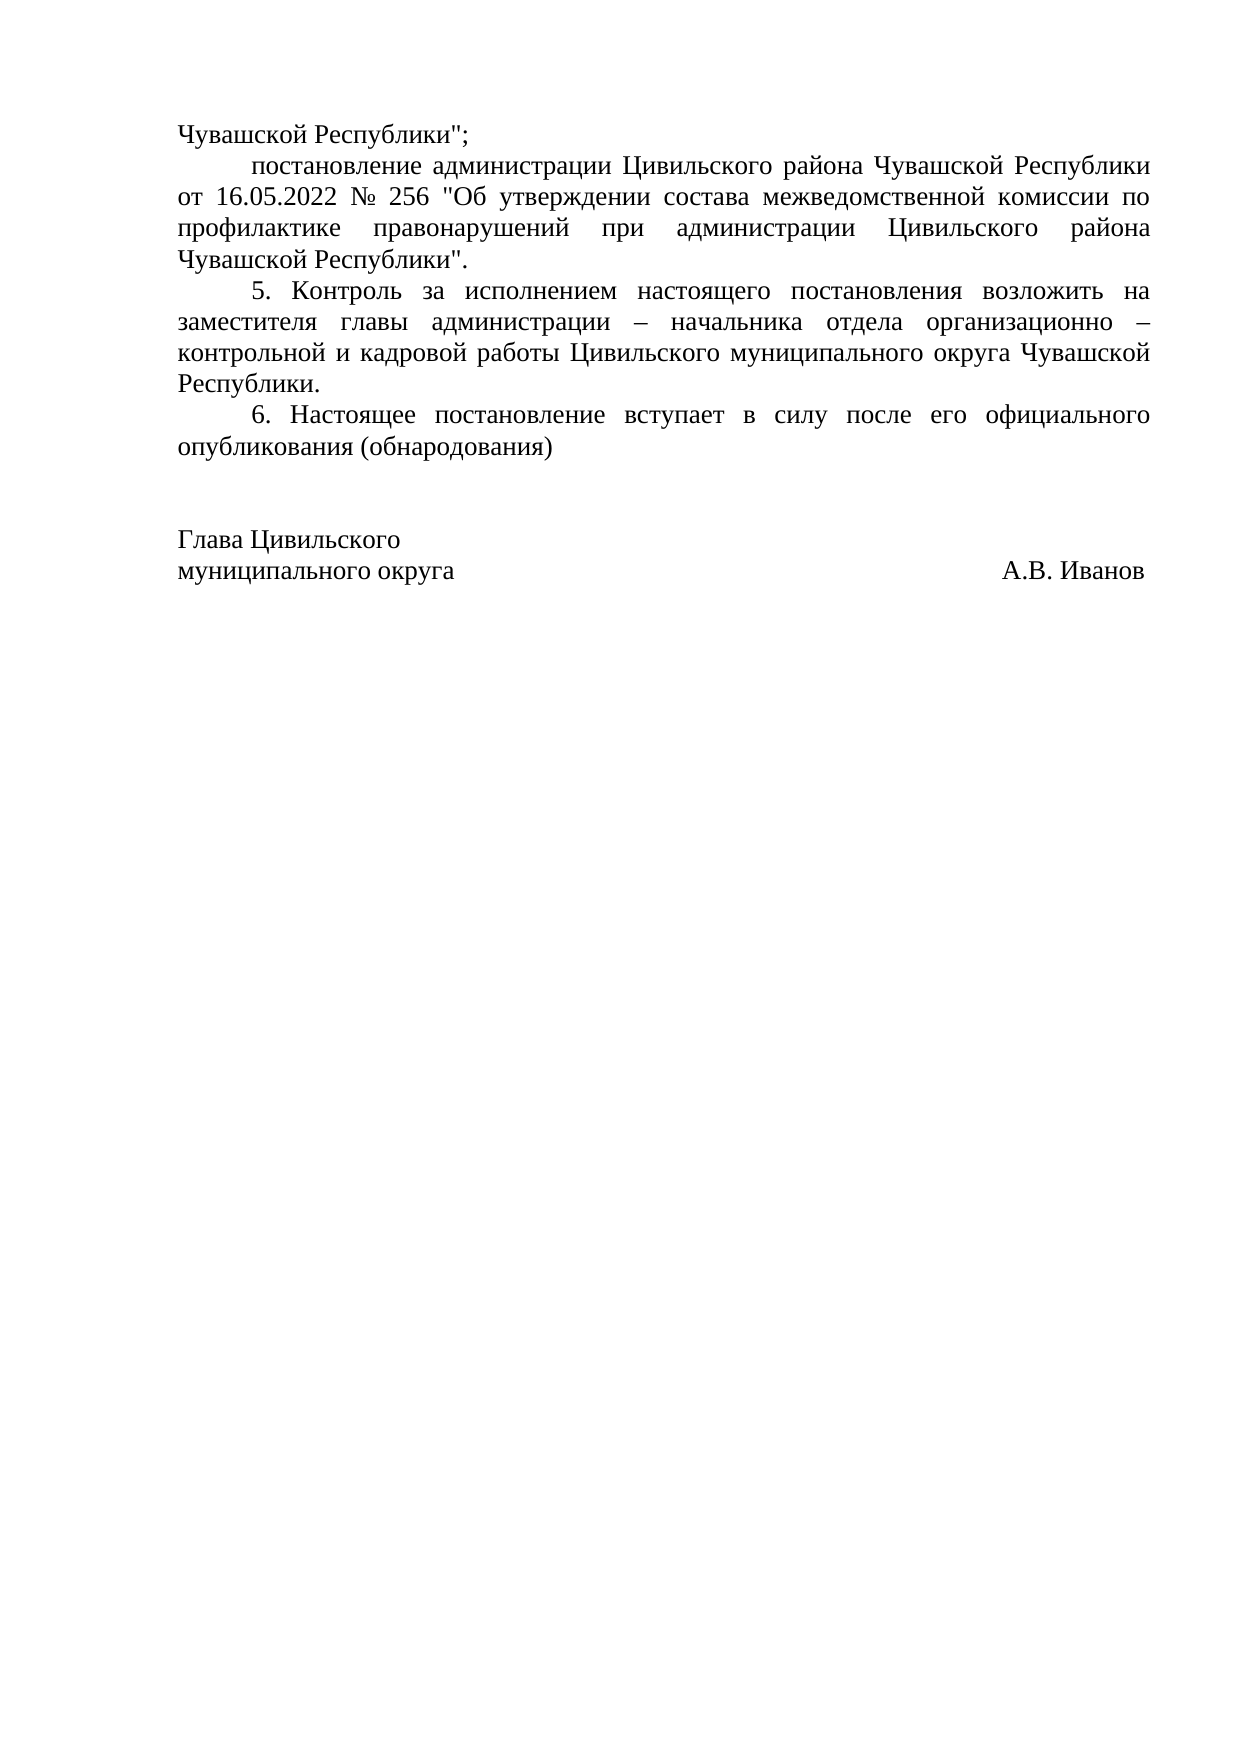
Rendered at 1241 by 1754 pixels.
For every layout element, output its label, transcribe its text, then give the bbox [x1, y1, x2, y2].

text муниципального округа А.В. Иванов [177, 554, 1152, 585]
text 6. Настоящее постановление вступает в силу после его официального опубликования (обнародования) [177, 398, 1152, 461]
text 5. Контроль за исполнением настоящего постановления возложить на заместителя главы администрации – начальника отдела организационно – контрольной и кадровой работы Цивильского муниципального округа Чувашской Республики. [177, 274, 1152, 398]
text постановление администрации Цивильского района Чувашской Республики от 16.05.2022 № 256 "Об утверждении состава межведомственной комиссии по профилактике правонарушений при администрации Цивильского района Чувашской Республики". [177, 149, 1152, 274]
text Глава Цивильского [177, 523, 1152, 554]
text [177, 118, 1152, 149]
